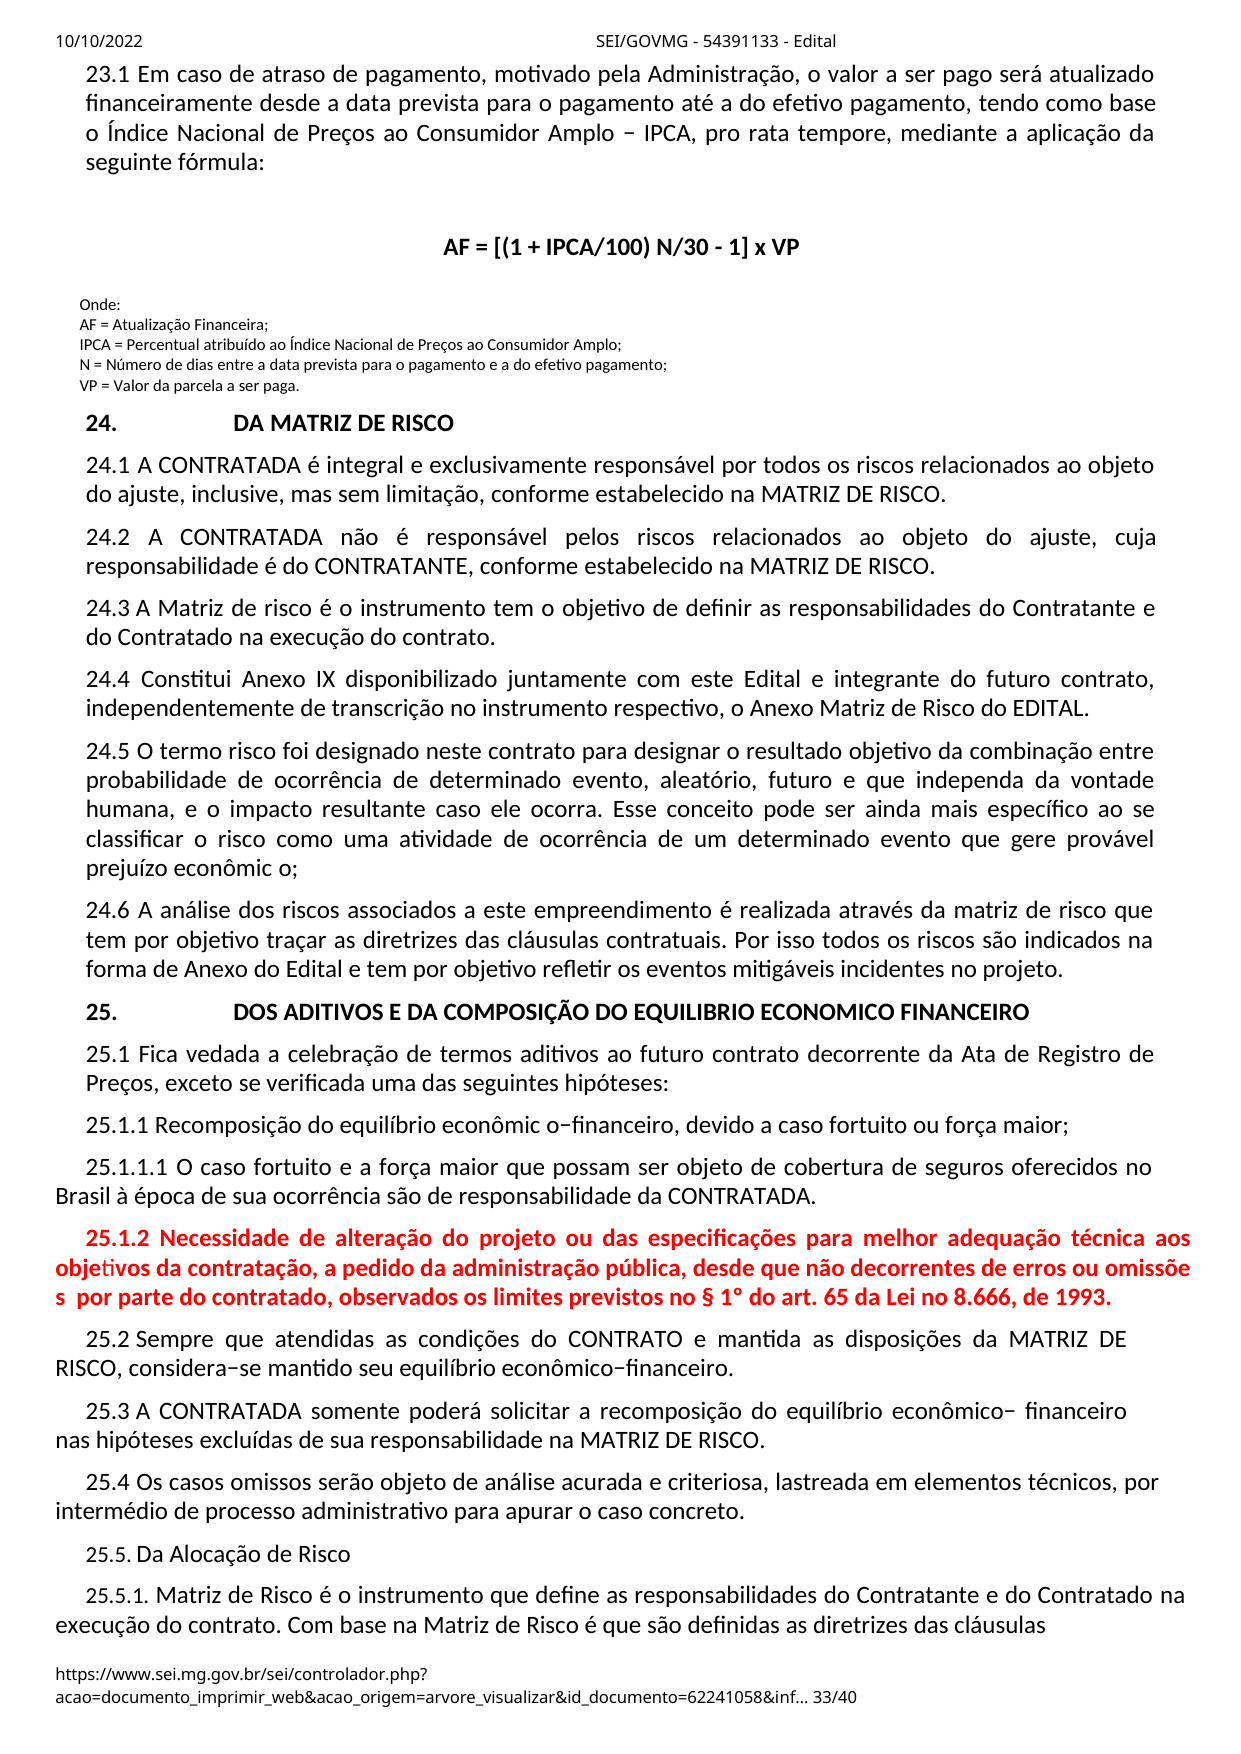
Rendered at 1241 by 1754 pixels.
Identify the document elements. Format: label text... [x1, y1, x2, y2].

list A CONTRATADA não é responsável pelos riscos relacionados ao objeto do ajuste, cuja responsabilidade é do CONTRATANTE, conforme estabelecido na MATRIZ DE RISCO. [86, 522, 1156, 580]
list Recomposição do equilíbrio econômic o−financeiro, devido a caso fortuito ou força maior; [85, 1109, 1221, 1140]
list O termo risco foi designado neste contrato para designar o resultado objetivo da combinação entre probabilidade de ocorrência de determinado evento, aleatório, futuro e que independa da vontade humana, e o impacto resultante caso ele ocorra. Esse conceito pode ser ainda mais específico ao se classificar o risco como uma atividade de ocorrência de um determinado evento que gere provável prejuízo econômic o; [86, 736, 1156, 883]
list A análise dos riscos associados a este empreendimento é realizada através da matriz de risco que tem por objetivo traçar as diretrizes das cláusulas contratuais. Por isso todos os riscos são indicados na forma de Anexo do Edital e tem por objetivo refletir os eventos mitigáveis incidentes no projeto. [85, 896, 1155, 984]
text AF = Atualização Financeira; [79, 314, 1221, 334]
list A CONTRATADA é integral e exclusivamente responsável por todos os riscos relacionados ao objeto do ajuste, inclusive, mas sem limitação, conforme estabelecido na MATRIZ DE RISCO. [86, 451, 1156, 509]
list A Matriz de risco é o instrumento tem o objetivo de definir as responsabilidades do Contratante e do Contratado na execução do contrato. [86, 593, 1156, 652]
list A CONTRATADA somente poderá solicitar a recomposição do equilíbrio econômico− financeiro nas hipóteses excluídas de sua responsabilidade na MATRIZ DE RISCO. [55, 1396, 1127, 1454]
subtitle DOS ADITIVOS E DA COMPOSIÇÃO DO EQUILIBRIO ECONOMICO FINANCEIRO [86, 996, 1221, 1026]
subtitle Necessidade de alteração do projeto ou das especificações para melhor adequação técnica aos objetivos da contratação, a pedido da administração pública, desde que não decorrentes de erros ou omissõe s por parte do contratado, observados os limites previstos no § 1º do art. 65 da Lei no 8.666, de 1993. [55, 1223, 1192, 1312]
list Sempre que atendidas as condições do CONTRATO e mantida as disposições da MATRIZ DE RISCO, considera−se mantido seu equilíbrio econômico−financeiro. [55, 1324, 1127, 1383]
list Em caso de atraso de pagamento, motivado pela Administração, o valor a ser pago será atualizado financeiramente desde a data prevista para o pagamento até a do efetivo pagamento, tendo como base o Índice Nacional de Preços ao Consumidor Amplo − IPCA, pro rata tempore, mediante a aplicação da seguinte fórmula: [85, 59, 1156, 177]
subtitle DA MATRIZ DE RISCO [85, 408, 1221, 438]
list Os casos omissos serão objeto de análise acurada e criteriosa, lastreada em elementos técnicos, por intermédio de processo administrativo para apurar o caso concreto. [55, 1467, 1159, 1526]
text Onde: [79, 294, 1221, 314]
text N = Número de dias entre a data prevista para o pagamento e a do efetivo pagamento; VP = Valor da parcela a ser paga. [79, 355, 675, 395]
list Fica vedada a celebração de termos aditivos ao futuro contrato decorrente da Ata de Registro de Preços, exceto se verificada uma das seguintes hipóteses: [86, 1039, 1156, 1097]
text https://www.sei.mg.gov.br/sei/controlador.php?acao=documento_imprimir_web&acao_origem=arvore_visualizar&id_documento=62241058&inf… 33/40 [55, 1663, 1152, 1708]
list Matriz de Risco é o instrumento que define as responsabilidades do Contratante e do Contratado na execução do contrato. Com base na Matriz de Risco é que são definidas as diretrizes das cláusulas [55, 1581, 1185, 1639]
list O caso fortuito e a força maior que possam ser objeto de cobertura de seguros oferecidos no Brasil à época de sua ocorrência são de responsabilidade da CONTRATADA. [55, 1152, 1155, 1211]
list Da Alocação de Risco [85, 1538, 1221, 1568]
list Constitui Anexo IX disponibilizado juntamente com este Edital e integrante do futuro contrato, independentemente de transcrição no instrumento respectivo, o Anexo Matriz de Risco do EDITAL. [86, 664, 1156, 723]
text IPCA = Percentual atribuído ao Índice Nacional de Preços ao Consumidor Amplo; [79, 334, 1221, 355]
subtitle AF = [(1 + IPCA/100) N/30 - 1] x VP [347, 231, 895, 262]
